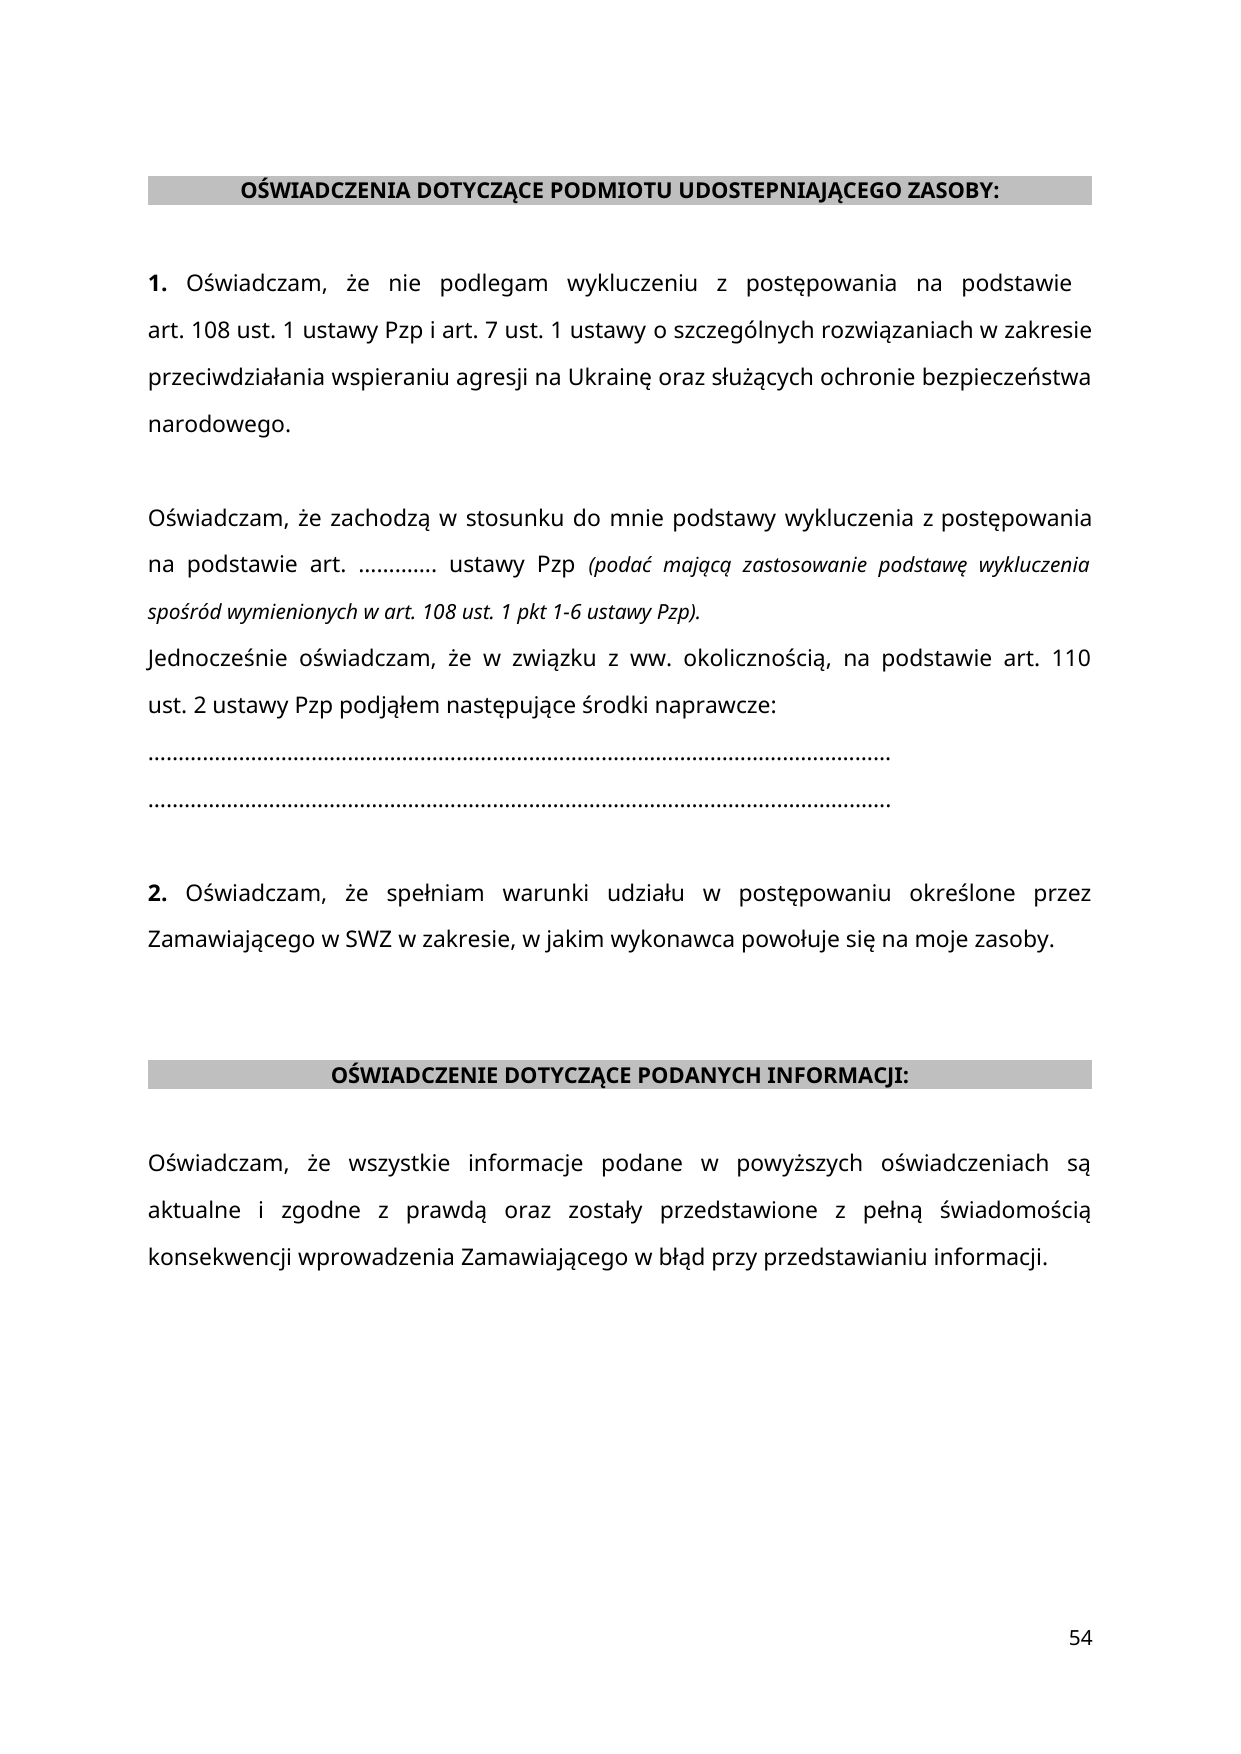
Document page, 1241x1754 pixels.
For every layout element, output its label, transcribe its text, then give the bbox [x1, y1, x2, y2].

text Oświadczam, że wszystkie informacje podane w powyższych oświadczeniach są aktualne i zgodne z prawdą oraz zostały przedstawione z pełną świadomością konsekwencji wprowadzenia Zamawiającego w błąd przy przedstawianiu informacji. [148, 1147, 1092, 1272]
text 2. Oświadczam, że spełniam warunki udziału w postępowaniu określone przez Zamawiającego w SWZ w zakresie, w jakim wykonawca powołuje się na moje zasoby. [148, 876, 1092, 954]
list 1. Oświadczam, że nie podlegam wykluczeniu z postępowania na podstawie art. 108 ust. 1 ustawy Pzp i art. 7 ust. 1 ustawy o szczególnych rozwiązaniach w zakresie przeciwdziałania wspieraniu agresji na Ukrainę oraz służących ochronie bezpieczeństwa narodowego. [148, 267, 1092, 439]
text …………………………………………………………………………………………..………………. [148, 783, 1092, 814]
text OŚWIADCZENIE DOTYCZĄCE PODANYCH INFORMACJI: [148, 1060, 1092, 1089]
text Jednocześnie oświadczam, że w związku z ww. okolicznością, na podstawie art. 110 ust. 2 ustawy Pzp podjąłem następujące środki naprawcze: [148, 642, 1092, 720]
text …………………………………………………………………………………………………………… [148, 736, 1092, 767]
text OŚWIADCZENIA DOTYCZĄCE PODMIOTU UDOSTEPNIAJĄCEGO ZASOBY: [148, 176, 1092, 205]
text Oświadczam, że zachodzą w stosunku do mnie podstawy wykluczenia z postępowania na podstawie art. …………. ustawy Pzp (podać mającą zastosowanie podstawę wykluczenia spośród wymienionych w art. 108 ust. 1 pkt 1-6 ustawy Pzp). [148, 501, 1092, 626]
